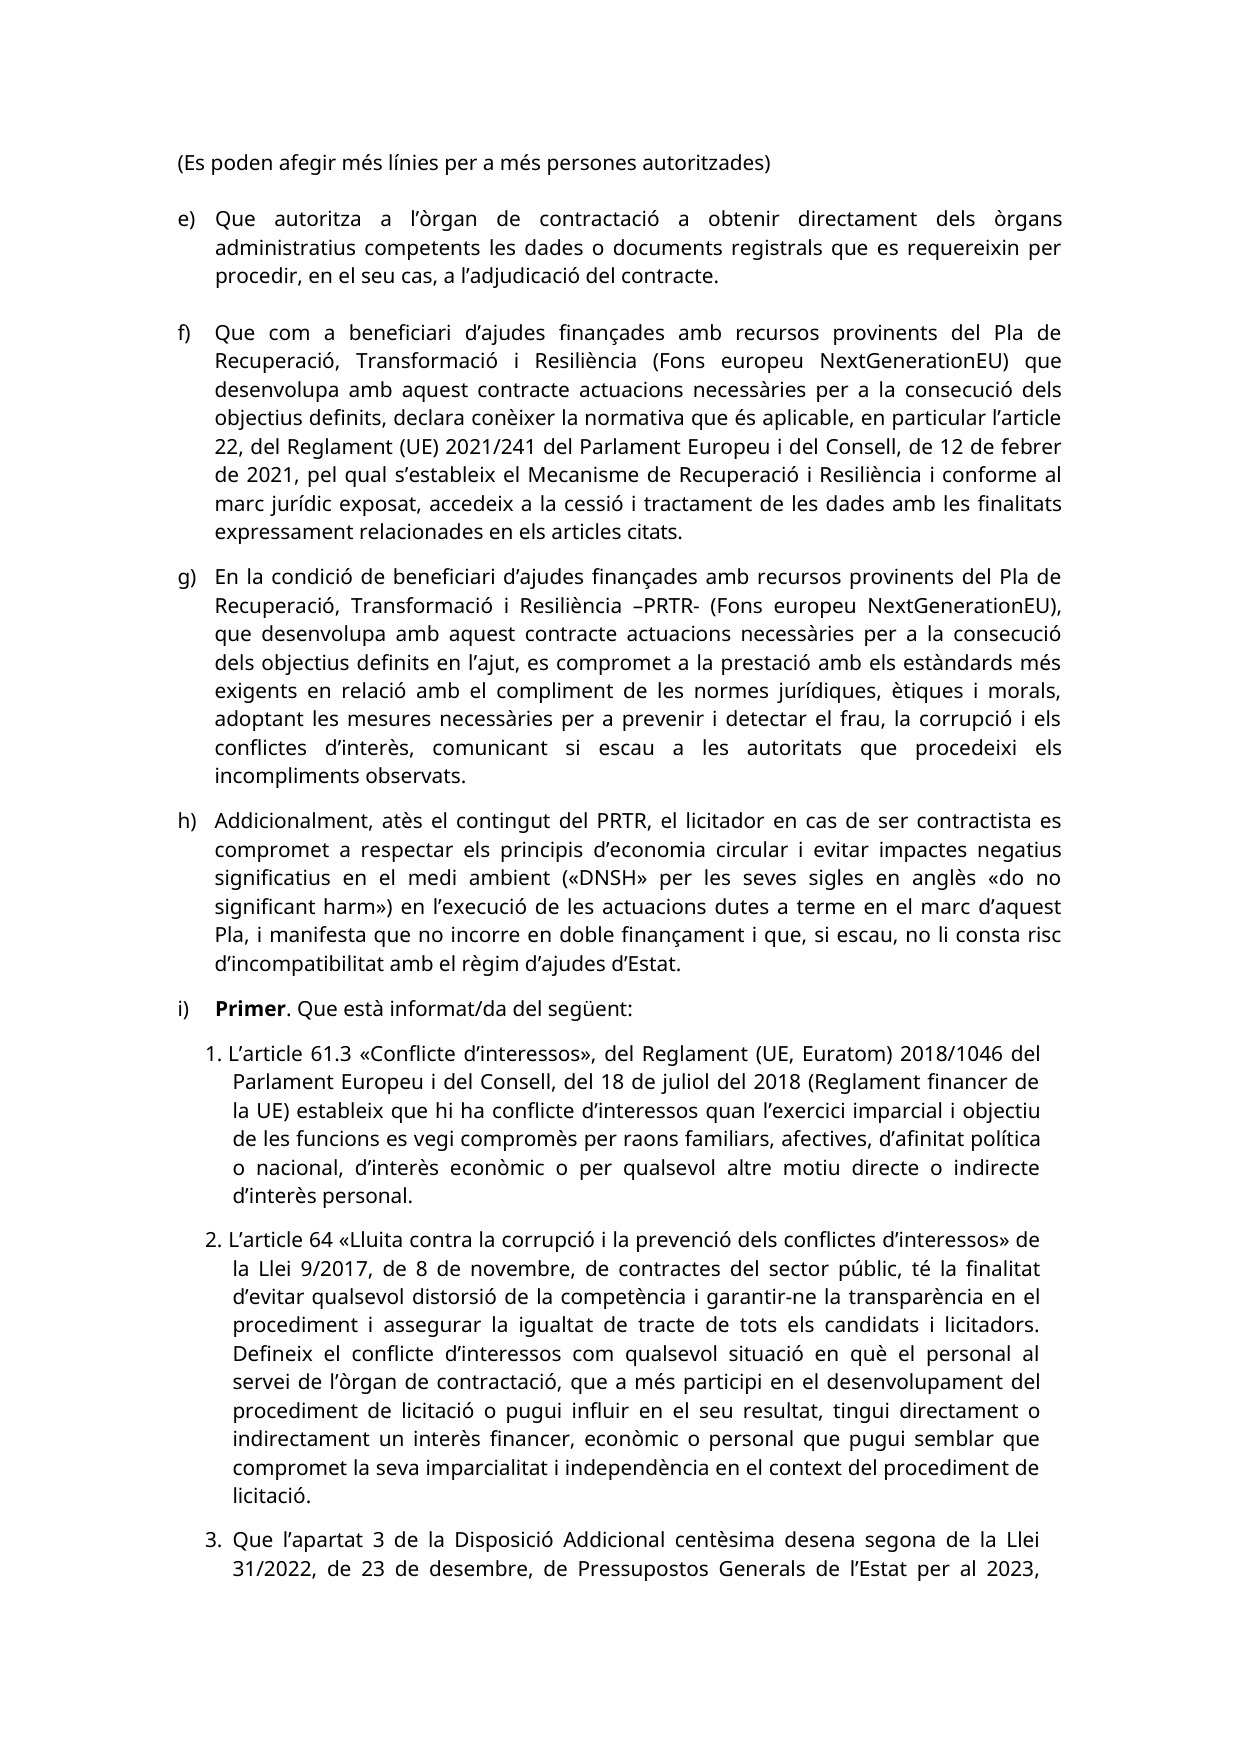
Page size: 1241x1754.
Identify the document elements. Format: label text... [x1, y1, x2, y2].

list En la condició de beneficiari d’ajudes finançades amb recursos provinents del Pla de Recuperació, Transformació i Resiliència –PRTR- (Fons europeu NextGenerationEU), que desenvolupa amb aquest contracte actuacions necessàries per a la consecució dels objectius definits en l’ajut, es compromet a la prestació amb els estàndards més exigents en relació amb el compliment de les normes jurídiques, ètiques i morals, adoptant les mesures necessàries per a prevenir i detectar el frau, la corrupció i els conflictes d’interès, comunicant si escau a les autoritats que procedeixi els incompliments observats. [177, 562, 1063, 790]
list Que autoritza a l’òrgan de contractació a obtenir directament dels òrgans administratius competents les dades o documents registrals que es requereixin per procedir, en el seu cas, a l’adjudicació del contracte. [177, 204, 1063, 290]
list Addicionalment, atès el contingut del PRTR, el licitador en cas de ser contractista es compromet a respectar els principis d’economia circular i evitar impactes negatius significatius en el medi ambient («DNSH» per les seves sigles en anglès «do no significant harm») en l’execució de les actuacions dutes a terme en el marc d’aquest Pla, i manifesta que no incorre en doble finançament i que, si escau, no li consta risc d’incompatibilitat amb el règim d’ajudes d’Estat. [177, 807, 1063, 977]
list L’article 61.3 «Conflicte d’interessos», del Reglament (UE, Euratom) 2018/1046 del Parlament Europeu i del Consell, del 18 de juliol del 2018 (Reglament financer de la UE) estableix que hi ha conflicte d’interessos quan l’exercici imparcial i objectiu de les funcions es vegi compromès per raons familiars, afectives, d’afinitat política o nacional, d’interès econòmic o per qualsevol altre motiu directe o indirecte d’interès personal. [205, 1039, 1041, 1209]
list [205, 1525, 1041, 1582]
list L’article 64 «Lluita contra la corrupció i la prevenció dels conflictes d’interessos» de la Llei 9/2017, de 8 de novembre, de contractes del sector públic, té la finalitat d’evitar qualsevol distorsió de la competència i garantir-ne la transparència en el procediment i assegurar la igualtat de tracte de tots els candidats i licitadors. Defineix el conflicte d’interessos com qualsevol situació en què el personal al servei de l’òrgan de contractació, que a més participi en el desenvolupament del procediment de licitació o pugui influir en el seu resultat, tingui directament o indirectament un interès financer, econòmic o personal que pugui semblar que compromet la seva imparcialitat i independència en el context del procediment de licitació. [205, 1225, 1041, 1509]
text (Es poden afegir més línies per a més persones autoritzades) [177, 148, 1063, 176]
list Primer. Que està informat/da del següent: [177, 994, 1063, 1022]
list Que com a beneficiari d’ajudes finançades amb recursos provinents del Pla de Recuperació, Transformació i Resiliència (Fons europeu NextGenerationEU) que desenvolupa amb aquest contracte actuacions necessàries per a la consecució dels objectius definits, declara conèixer la normativa que és aplicable, en particular l’article 22, del Reglament (UE) 2021/241 del Parlament Europeu i del Consell, de 12 de febrer de 2021, pel qual s’estableix el Mecanisme de Recuperació i Resiliència i conforme al marc jurídic exposat, accedeix a la cessió i tractament de les dades amb les finalitats expressament relacionades en els articles citats. [177, 318, 1063, 546]
